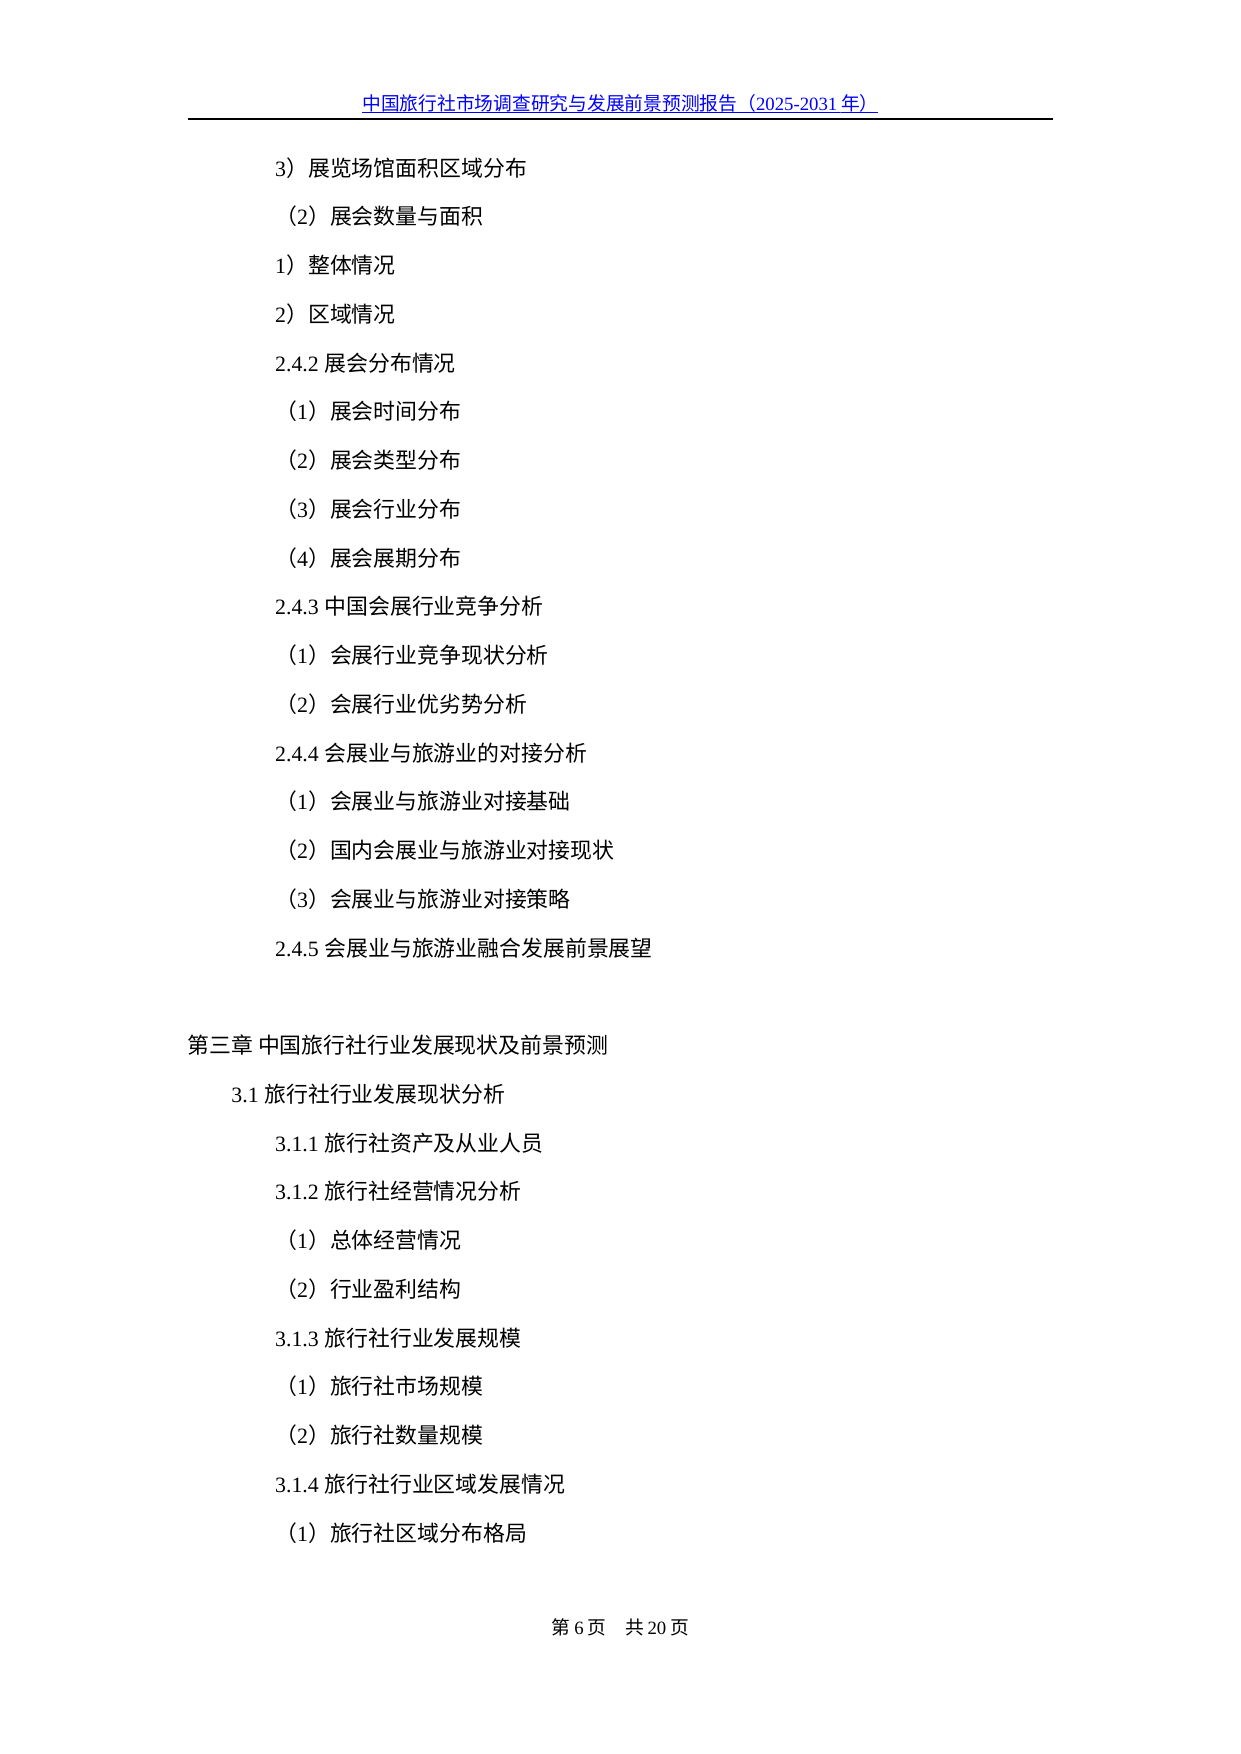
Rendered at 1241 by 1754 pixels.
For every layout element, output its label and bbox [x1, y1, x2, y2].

text [187, 150, 1053, 1548]
